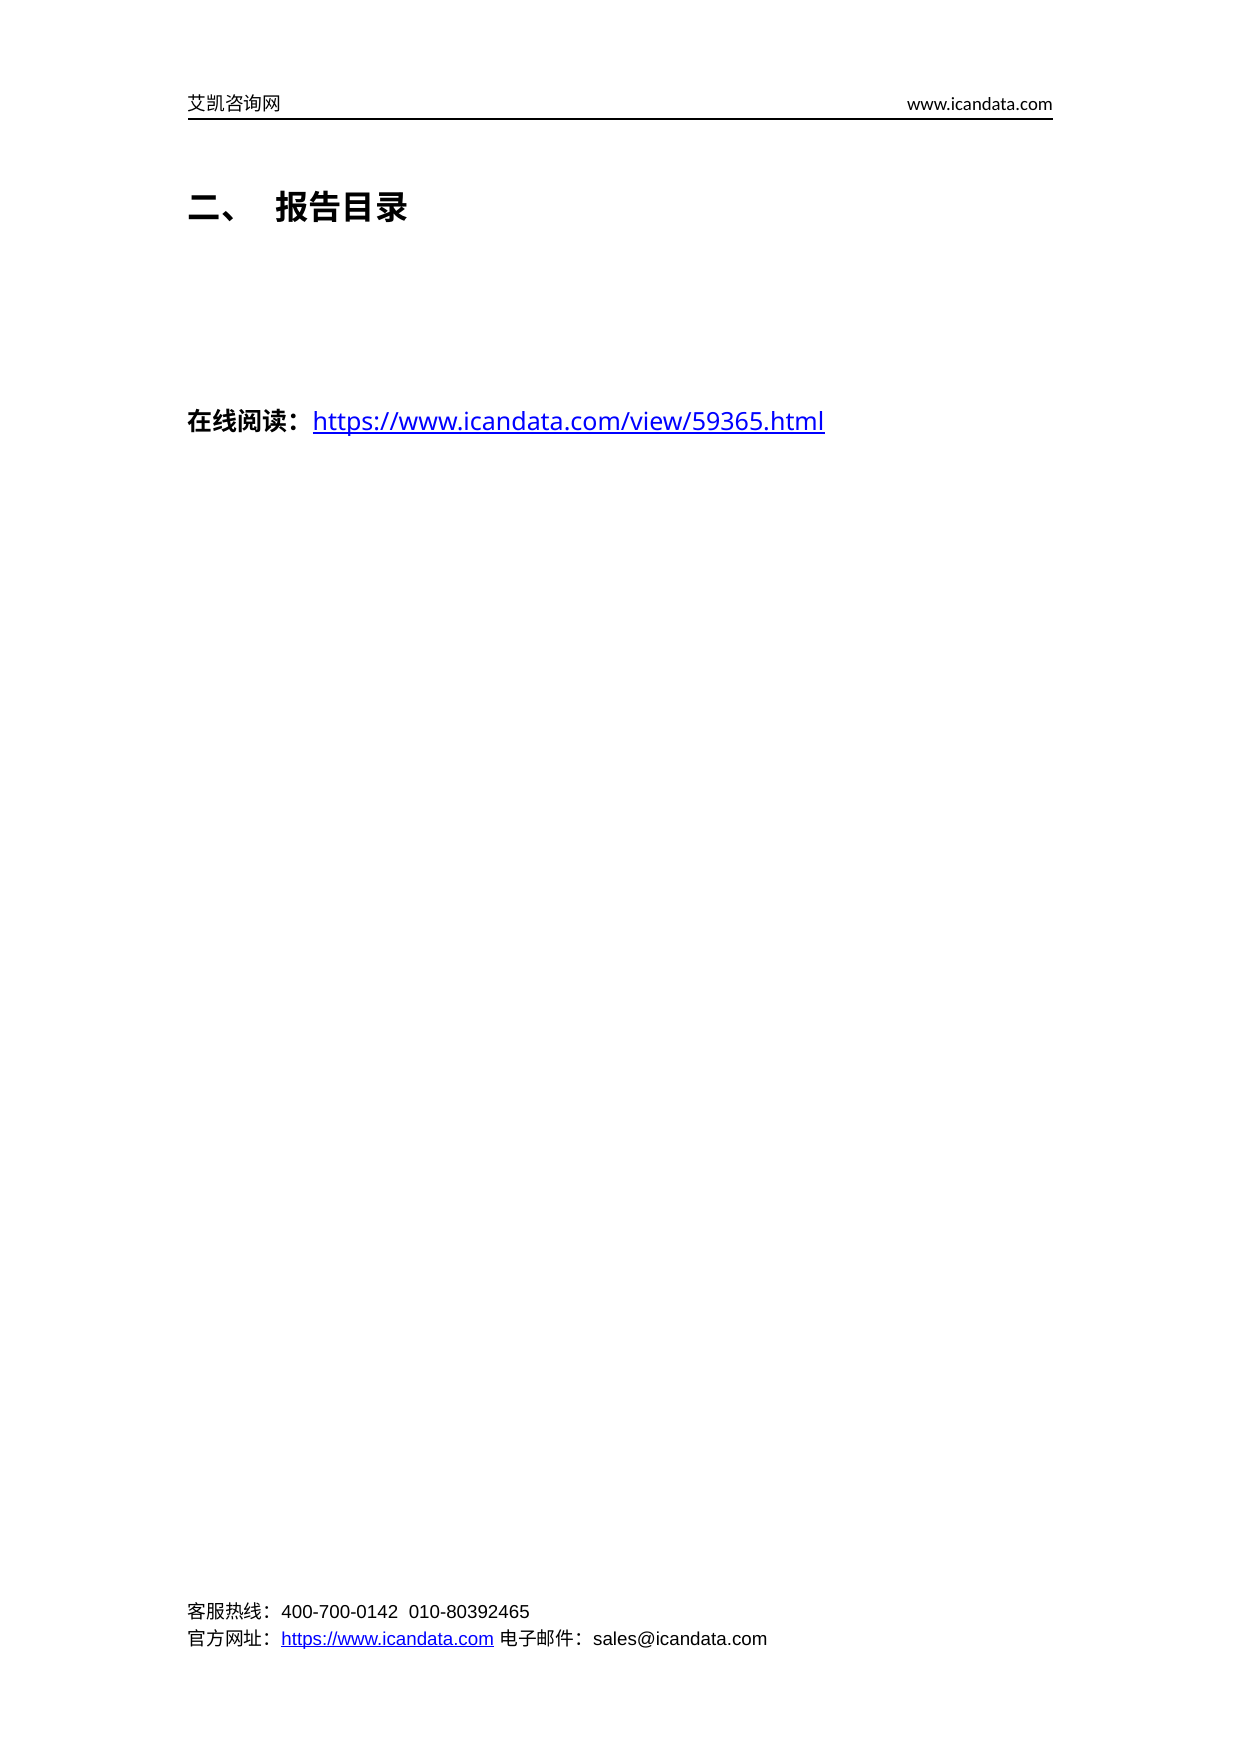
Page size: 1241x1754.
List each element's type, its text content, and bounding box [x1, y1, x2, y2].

subtitle 报告目录 [187, 172, 1053, 237]
text 在线阅读：https://www.icandata.com/view/59365.html [187, 387, 1053, 452]
